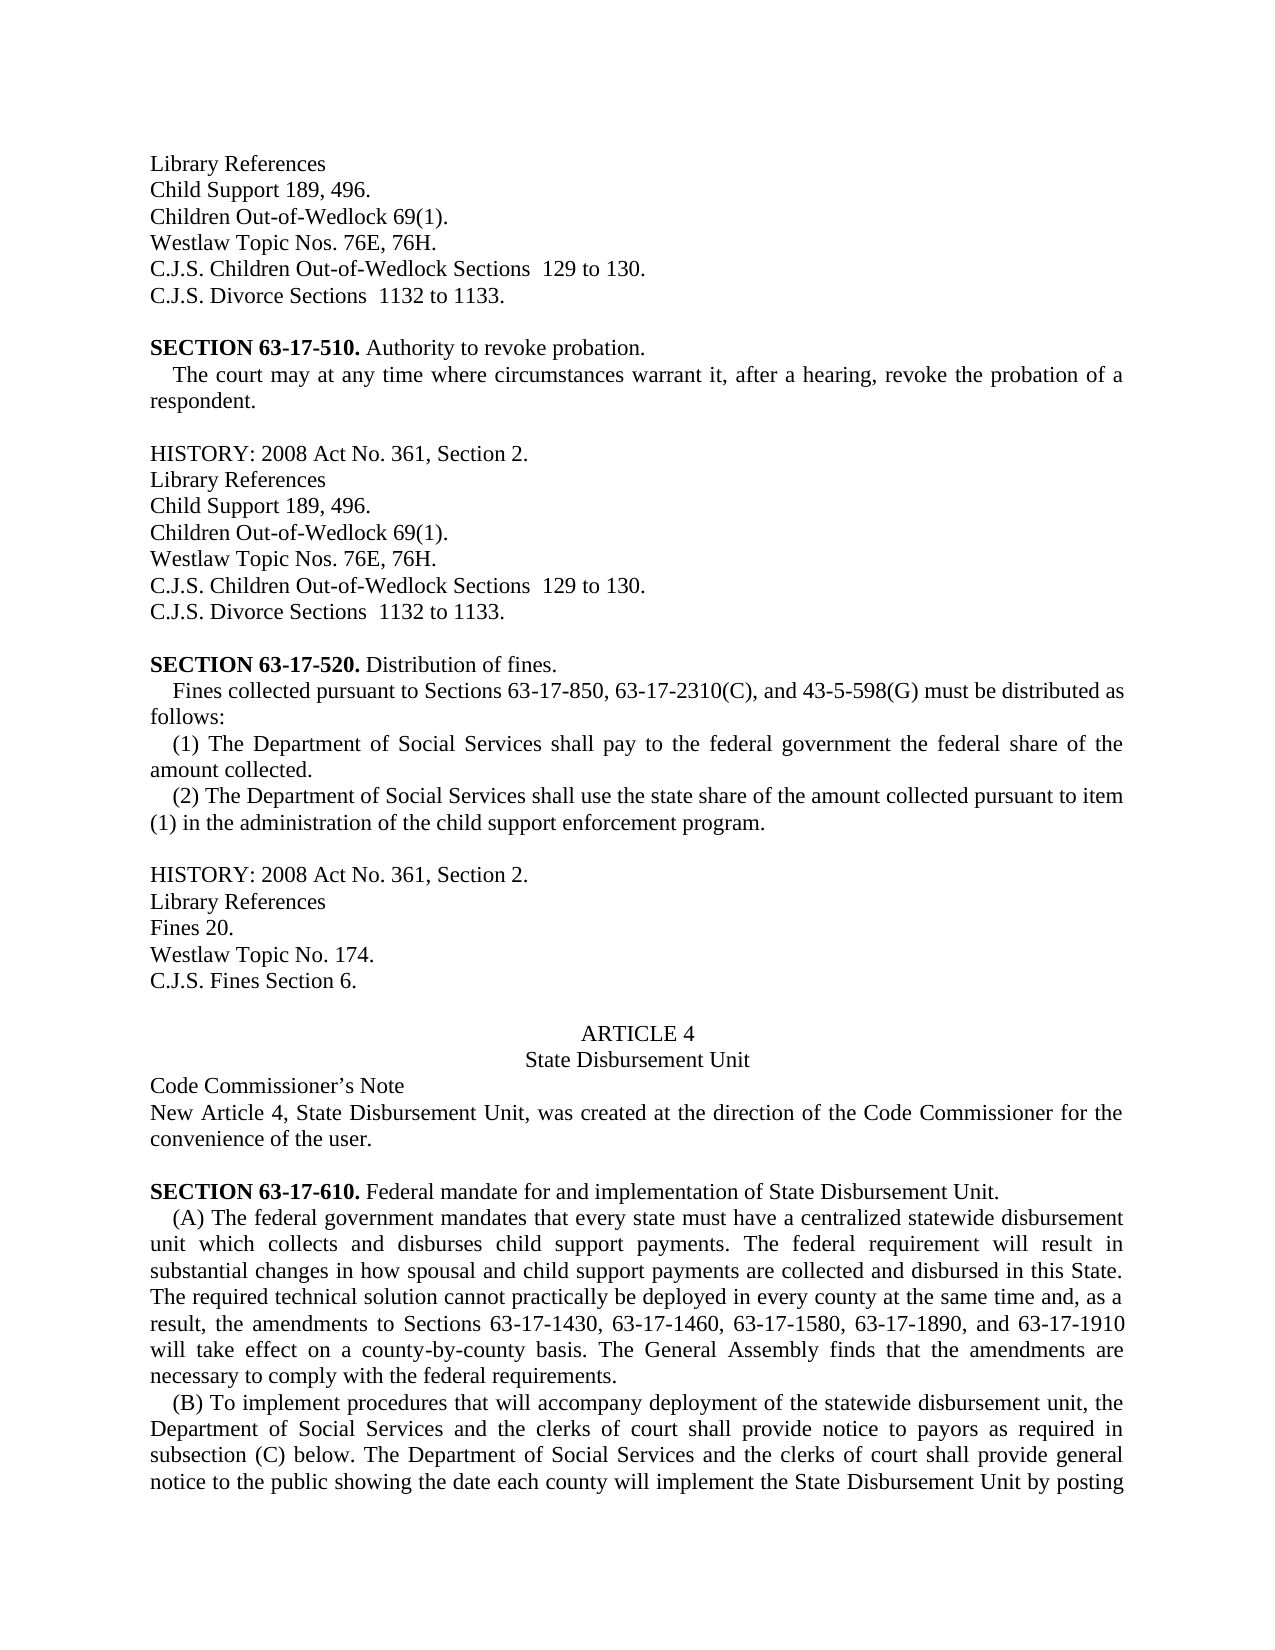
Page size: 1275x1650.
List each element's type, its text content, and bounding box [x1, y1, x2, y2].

text Child Support 189, 496. [150, 493, 1125, 519]
text Library References [150, 466, 1125, 493]
text C.J.S. Children Out-of-Wedlock Sections 129 to 130. [150, 572, 1125, 598]
text Westlaw Topic No. 174. [150, 941, 1125, 967]
text Child Support 189, 496. [150, 176, 1125, 203]
text Children Out-of-Wedlock 69(1). [150, 519, 1125, 545]
text C.J.S. Divorce Sections 1132 to 1133. [150, 282, 1125, 308]
text SECTION 63-17-520. Distribution of fines. [150, 651, 1125, 677]
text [150, 1389, 1125, 1494]
text Westlaw Topic Nos. 76E, 76H. [150, 229, 1125, 255]
text Fines 20. [150, 914, 1125, 941]
text Code Commissioner’s Note [150, 1072, 1125, 1099]
text The court may at any time where circumstances warrant it, after a hearing, revoke the probation of a respondent. [150, 361, 1125, 413]
text (2) The Department of Social Services shall use the state share of the amount collected pursuant to item (1) in the administration of the child support enforcement program. [150, 782, 1125, 835]
text HISTORY: 2008 Act No. 361, Section 2. [150, 440, 1125, 466]
text Children Out-of-Wedlock 69(1). [150, 203, 1125, 229]
text SECTION 63-17-510. Authority to revoke probation. [150, 334, 1125, 361]
text Westlaw Topic Nos. 76E, 76H. [150, 545, 1125, 572]
text ARTICLE 4 [150, 1020, 1125, 1046]
text Fines collected pursuant to Sections 63-17-850, 63-17-2310(C), and 43-5-598(G) must be distributed as follows: [150, 677, 1125, 730]
text State Disbursement Unit [150, 1046, 1125, 1072]
text (1) The Department of Social Services shall pay to the federal government the federal share of the amount collected. [150, 730, 1125, 782]
text C.J.S. Divorce Sections 1132 to 1133. [150, 598, 1125, 624]
text SECTION 63-17-610. Federal mandate for and implementation of State Disbursement Unit. [150, 1178, 1125, 1204]
text Library References [150, 150, 1125, 176]
text New Article 4, State Disbursement Unit, was created at the direction of the Code Commissioner for the convenience of the user. [150, 1099, 1125, 1151]
text Library References [150, 888, 1125, 914]
text C.J.S. Fines Section 6. [150, 967, 1125, 993]
text C.J.S. Children Out-of-Wedlock Sections 129 to 130. [150, 255, 1125, 282]
text HISTORY: 2008 Act No. 361, Section 2. [150, 862, 1125, 888]
text (A) The federal government mandates that every state must have a centralized statewide disbursement unit which collects and disburses child support payments. The federal requirement will result in substantial changes in how spousal and child support payments are collected and disbursed in this State. The required technical solution cannot practically be deployed in every county at the same time and, as a result, the amendments to Sections 63-17-1430, 63-17-1460, 63-17-1580, 63-17-1890, and 63-17-1910 will take effect on a county-by-county basis. The General Assembly finds that the amendments are necessary to comply with the federal requirements. [150, 1204, 1125, 1389]
